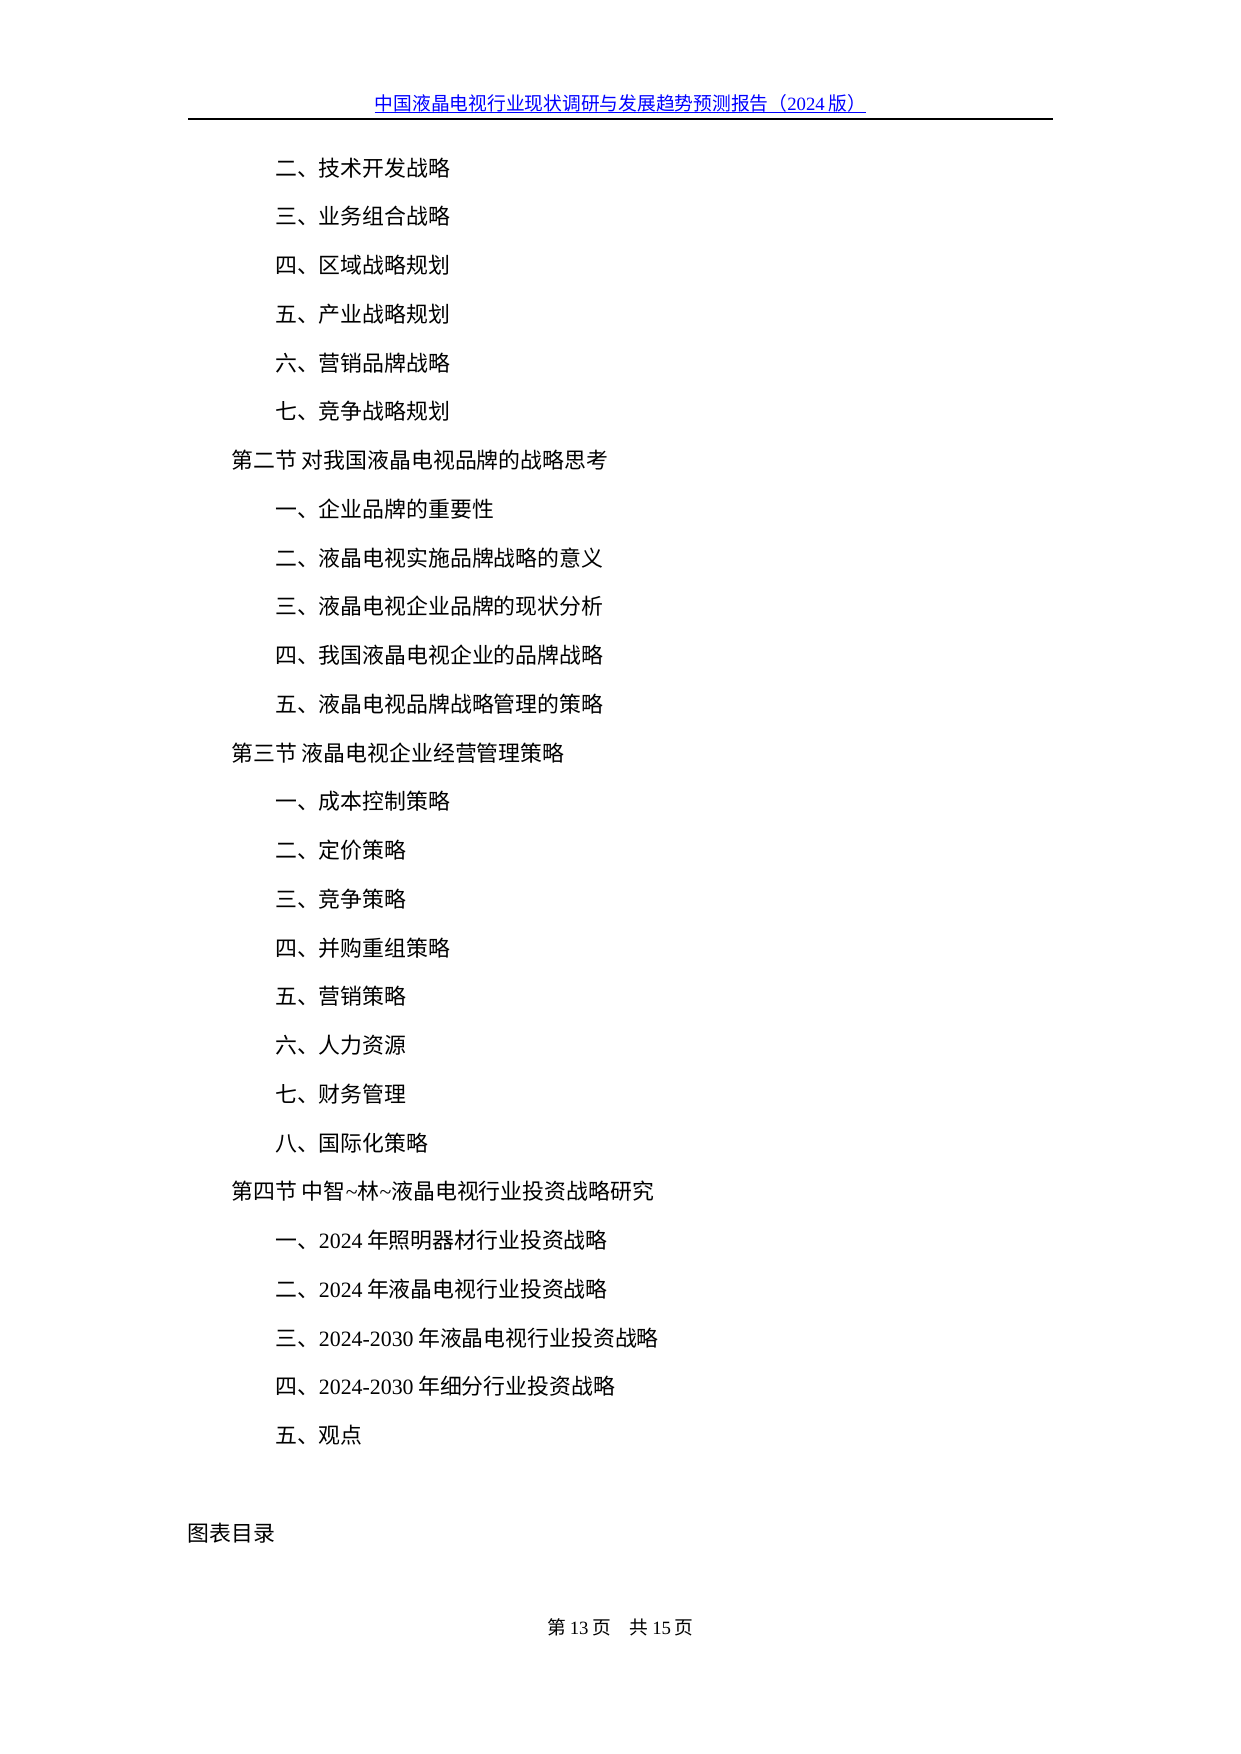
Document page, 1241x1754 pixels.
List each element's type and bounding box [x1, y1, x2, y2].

text [187, 150, 1053, 1548]
